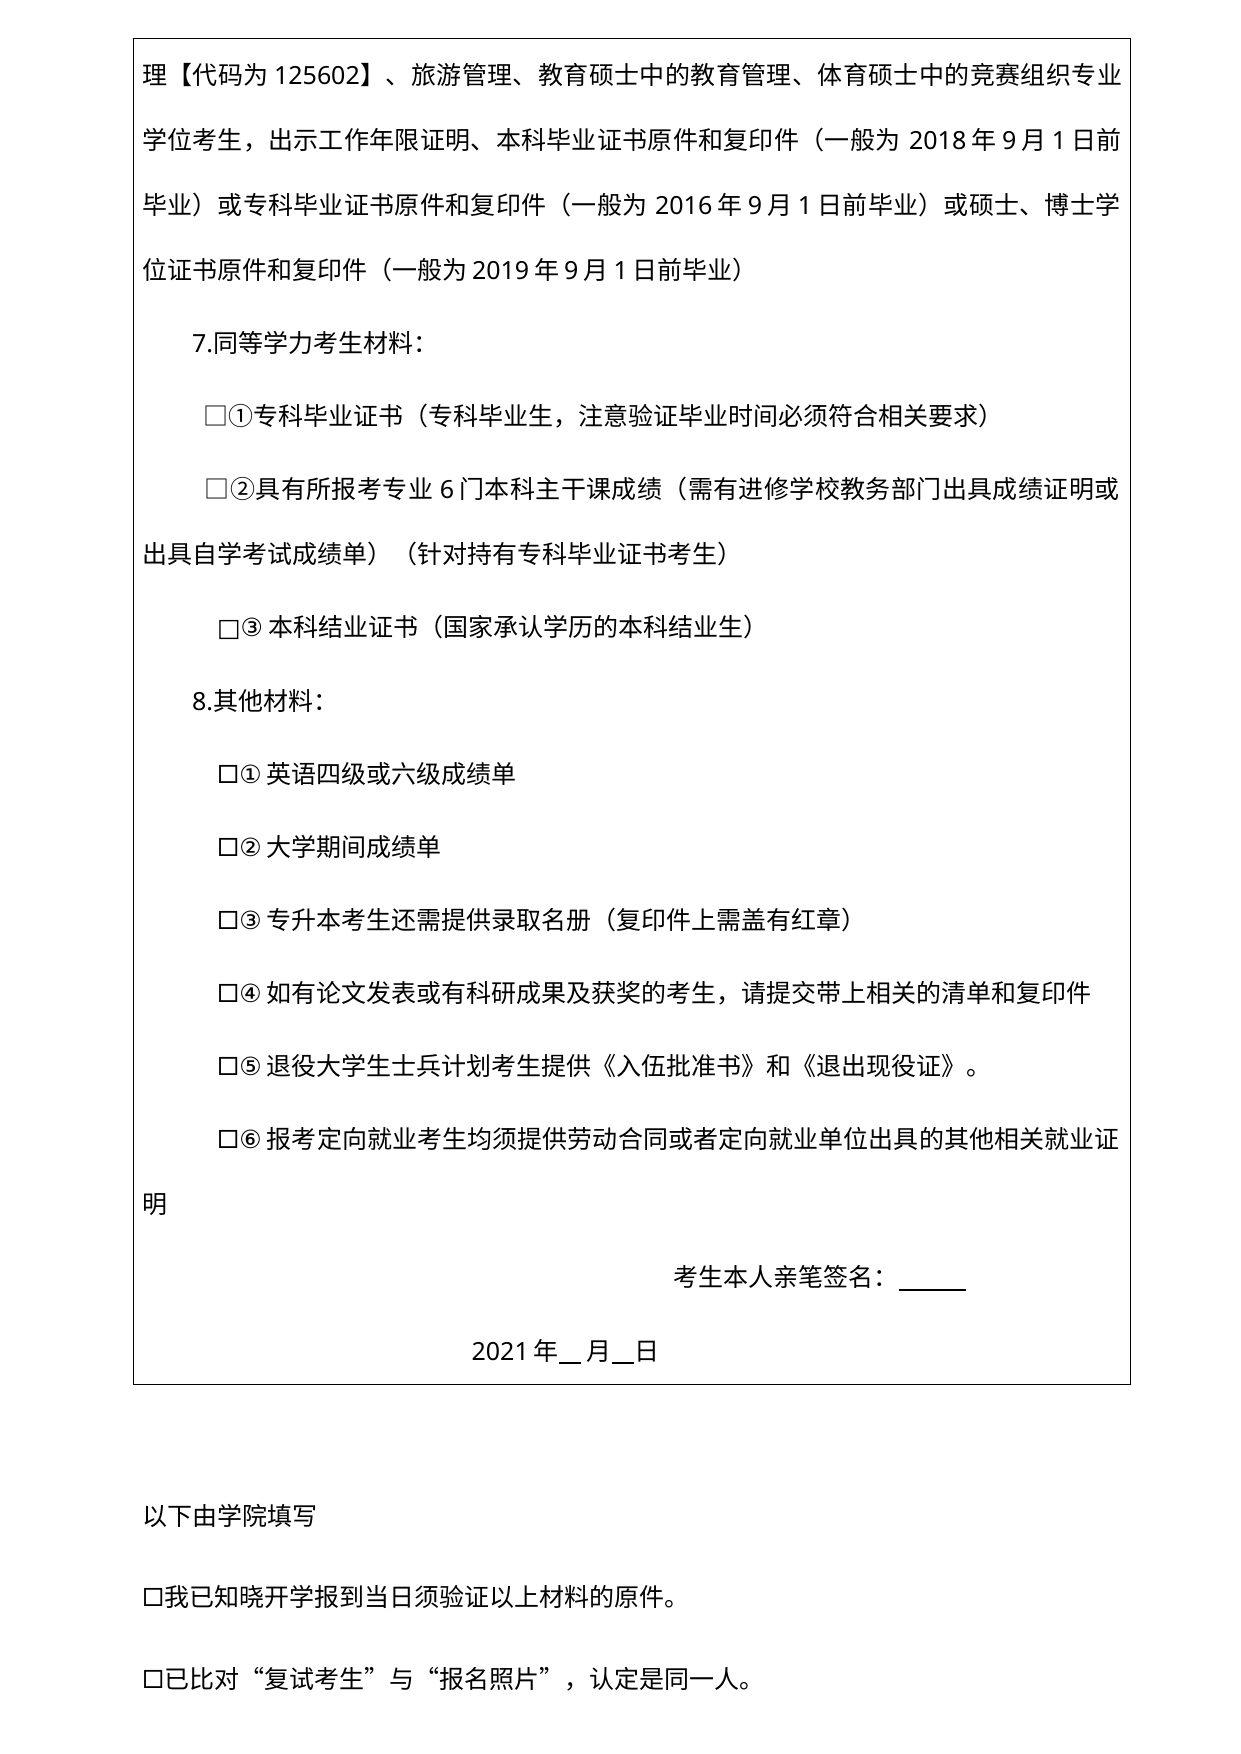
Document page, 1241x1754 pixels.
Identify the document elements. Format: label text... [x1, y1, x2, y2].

text □③本科结业证书（国家承认学历的本科结业生） [134, 590, 1130, 658]
text 2021年 月 日 [134, 1313, 1130, 1384]
text 考生本人亲笔签名： [134, 1240, 1130, 1308]
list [134, 39, 1130, 301]
text ②大学期间成绩单 [134, 810, 1130, 878]
text 已比对“复试考生”与“报名照片”，认定是同一人。 [142, 1645, 1122, 1710]
text □①专科毕业证书（专科毕业生，注意验证毕业时间必须符合相关要求） [134, 379, 1130, 447]
text 7.同等学力考生材料： [134, 306, 1130, 374]
text 我已知晓开学报到当日须验证以上材料的原件。 [142, 1563, 1122, 1628]
text □②具有所报考专业6门本科主干课成绩（需有进修学校教务部门出具成绩证明或出具自学考试成绩单）（针对持有专科毕业证书考生） [134, 452, 1130, 585]
text ⑥报考定向就业考生均须提供劳动合同或者定向就业单位出具的其他相关就业证明 [134, 1102, 1130, 1235]
text ③专升本考生还需提供录取名册（复印件上需盖有红章） [134, 883, 1130, 951]
text 以下由学院填写 [142, 1482, 1122, 1547]
text 8.其他材料： [134, 663, 1130, 732]
text ⑤退役大学生士兵计划考生提供《入伍批准书》和《退出现役证》。 [134, 1029, 1130, 1097]
text ④如有论文发表或有科研成果及获奖的考生，请提交带上相关的清单和复印件 [134, 956, 1130, 1024]
text ①英语四级或六级成绩单 [134, 737, 1130, 805]
